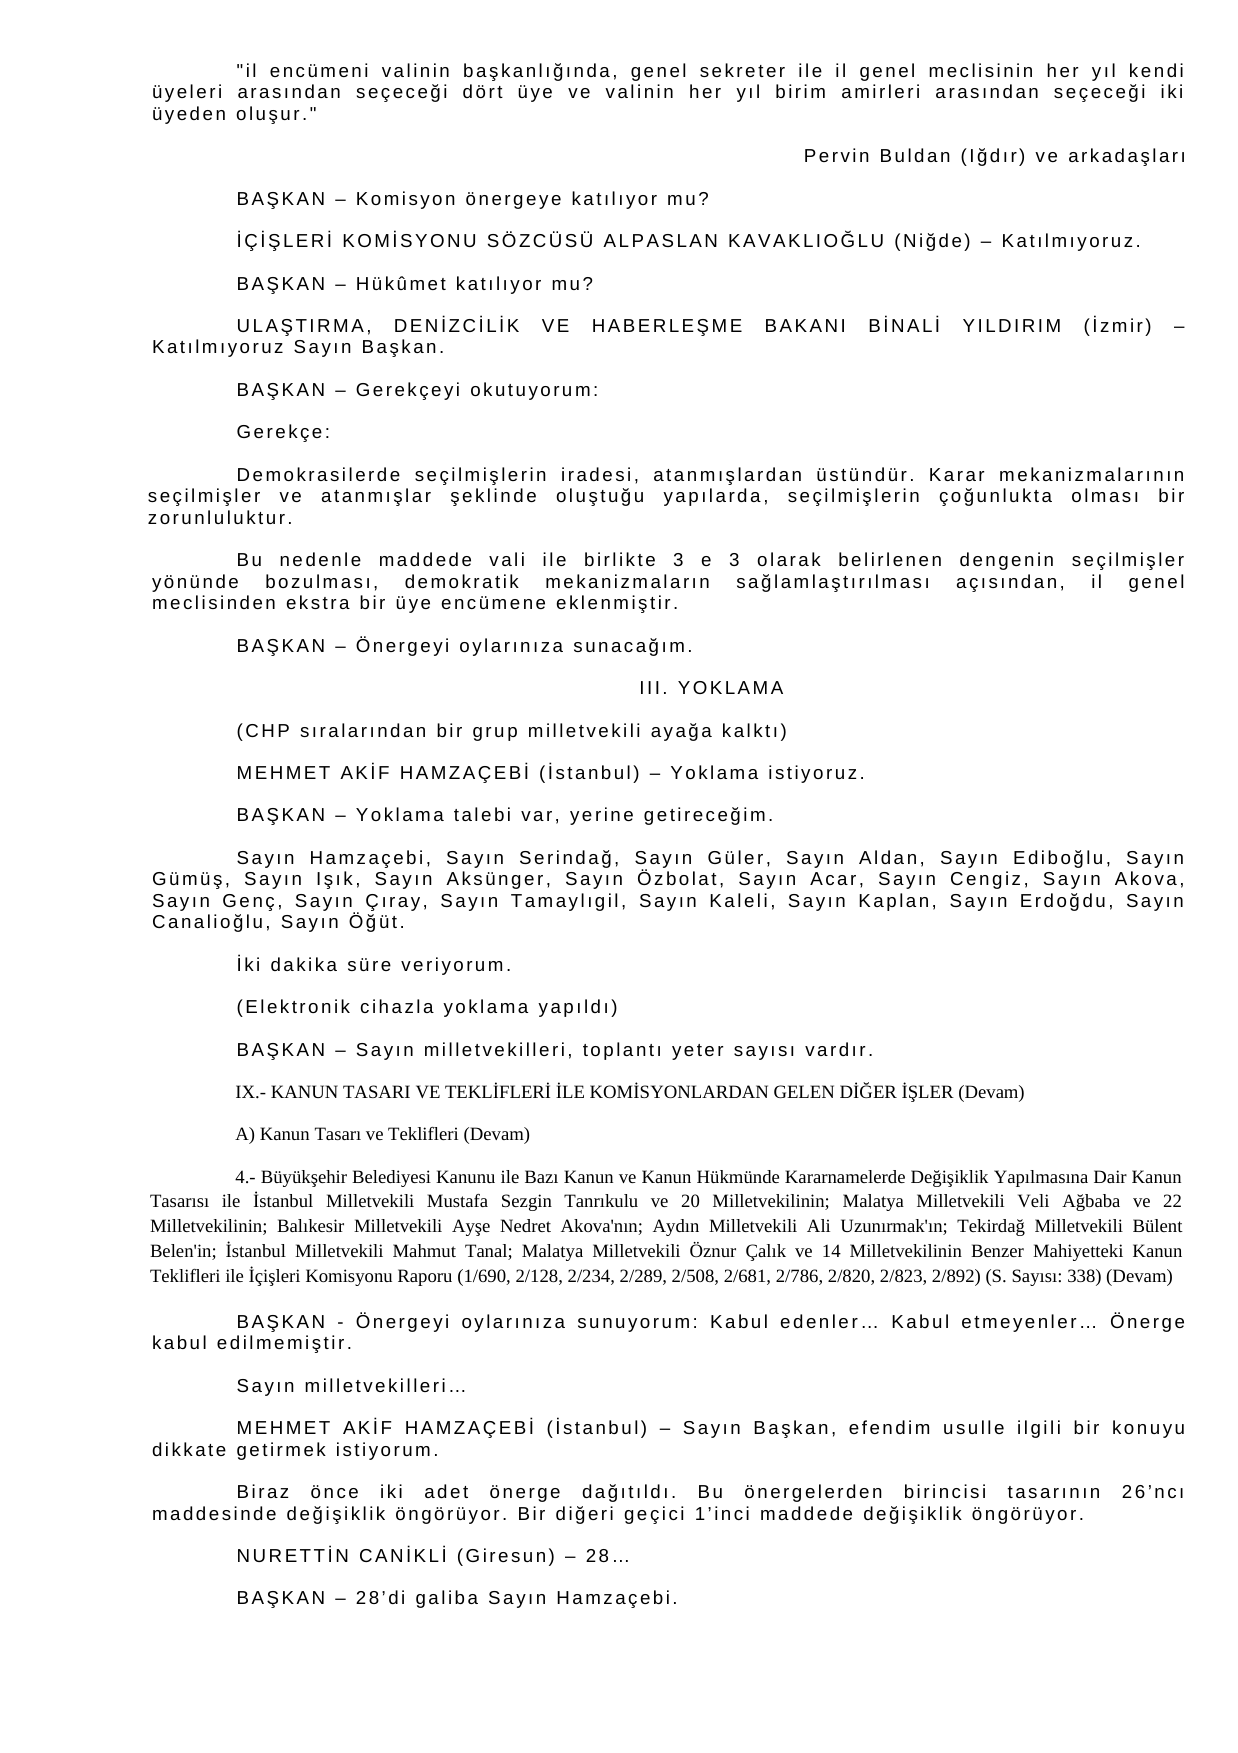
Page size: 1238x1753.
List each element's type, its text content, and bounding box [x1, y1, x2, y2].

text Sayın milletvekilleri… [152, 1374, 1186, 1396]
text BAŞKAN – Yoklama talebi var, yerine getireceğim. [152, 804, 1186, 826]
text Sayın Hamzaçebi, Sayın Serindağ, Sayın Güler, Sayın Aldan, Sayın Ediboğlu, Sayın Gümüş, Sayın Işık, Sayın Aksünger, Sayın Özbolat, Sayın Acar, Sayın Cengiz, Sayın Akova, Sayın Genç, Sayın Çıray, Sayın Tamaylıgil, Sayın Kaleli, Sayın Kaplan, Sayın Erdoğdu, Sayın Canalioğlu, Sayın Öğüt. [152, 847, 1186, 933]
text BAŞKAN – Gerekçeyi okutuyorum: [152, 379, 1186, 400]
text MEHMET AKİF HAMZAÇEBİ (İstanbul) – Sayın Başkan, efendim usulle ilgili bir konuyu dikkate getirmek istiyorum. [152, 1417, 1186, 1460]
text BAŞKAN – Komisyon önergeye katılıyor mu? [152, 188, 1186, 209]
text MEHMET AKİF HAMZAÇEBİ (İstanbul) – Yoklama istiyoruz. [152, 762, 1186, 783]
text (CHP sıralarından bir grup milletvekili ayağa kalktı) [152, 719, 1186, 741]
text Gerekçe: [152, 421, 1186, 443]
text BAŞKAN - Önergeyi oylarınıza sunuyorum: Kabul edenler… Kabul etmeyenler… Önerge kabul edilmemiştir. [152, 1310, 1186, 1353]
text (Elektronik cihazla yoklama yapıldı) [152, 996, 1186, 1018]
text A) Kanun Tasarı ve Teklifleri (Devam) [150, 1123, 1184, 1145]
text Biraz önce iki adet önerge dağıtıldı. Bu önergelerden birincisi tasarının 26’ncı maddesinde değişiklik öngörüyor. Bir diğeri geçici 1’inci maddede değişiklik öngörüyor. [152, 1481, 1186, 1524]
text 4.- Büyükşehir Belediyesi Kanunu ile Bazı Kanun ve Kanun Hükmünde Kararnamelerde Değişiklik Yapılmasına Dair Kanun Tasarısı ile İstanbul Milletvekili Mustafa Sezgin Tanrıkulu ve 20 Milletvekilinin; Malatya Milletvekili Veli Ağbaba ve 22 Milletvekilinin; Balıkesir Milletvekili Ayşe Nedret Akova'nın; Aydın Milletvekili Ali Uzunırmak'ın; Tekirdağ Milletvekili Bülent Belen'in; İstanbul Milletvekili Mahmut Tanal; Malatya Milletvekili Öznur Çalık ve 14 Milletvekilinin Benzer Mahiyetteki Kanun Teklifleri ile İçişleri Komisyonu Raporu (1/690, 2/128, 2/234, 2/289, 2/508, 2/681, 2/786, 2/820, 2/823, 2/892) (S. Sayısı: 338) (Devam) [150, 1166, 1184, 1286]
text ULAŞTIRMA, DENİZCİLİK VE HABERLEŞME BAKANI BİNALİ YILDIRIM (İzmir) – Katılmıyoruz Sayın Başkan. [152, 315, 1186, 358]
text Bu nedenle maddede vali ile birlikte 3 e 3 olarak belirlenen dengenin seçilmişler yönünde bozulması, demokratik mekanizmaların sağlamlaştırılması açısından, il genel meclisinden ekstra bir üye encümene eklenmiştir. [152, 549, 1186, 614]
text BAŞKAN – 28’di galiba Sayın Hamzaçebi. [152, 1587, 1186, 1609]
text BAŞKAN – Sayın milletvekilleri, toplantı yeter sayısı vardır. [152, 1038, 1186, 1060]
text İÇİŞLERİ KOMİSYONU SÖZCÜSÜ ALPASLAN KAVAKLIOĞLU (Niğde) – Katılmıyoruz. [152, 230, 1186, 252]
text BAŞKAN – Önergeyi oylarınıza sunacağım. [152, 634, 1186, 656]
text "il encümeni valinin başkanlığında, genel sekreter ile il genel meclisinin her yıl kendi üyeleri arasından seçeceği dört üye ve valinin her yıl birim amirleri arasından seçeceği iki üyeden oluşur." [152, 60, 1186, 124]
text BAŞKAN – Hükûmet katılıyor mu? [152, 272, 1186, 294]
text IX.- KANUN TASARI VE TEKLİFLERİ İLE KOMİSYONLARDAN GELEN DİĞER İŞLER (Devam) [150, 1081, 1184, 1102]
text Pervin Buldan (Iğdır) ve arkadaşları [152, 145, 1186, 167]
text Demokrasilerde seçilmişlerin iradesi, atanmışlardan üstündür. Karar mekanizmalarının seçilmişler ve atanmışlar şeklinde oluştuğu yapılarda, seçilmişlerin çoğunlukta olması bir zorunluluktur. [148, 463, 1186, 528]
text NURETTİN CANİKLİ (Giresun) – 28… [152, 1545, 1186, 1566]
text İki dakika süre veriyorum. [152, 954, 1186, 975]
text III. YOKLAMA [152, 677, 1186, 698]
